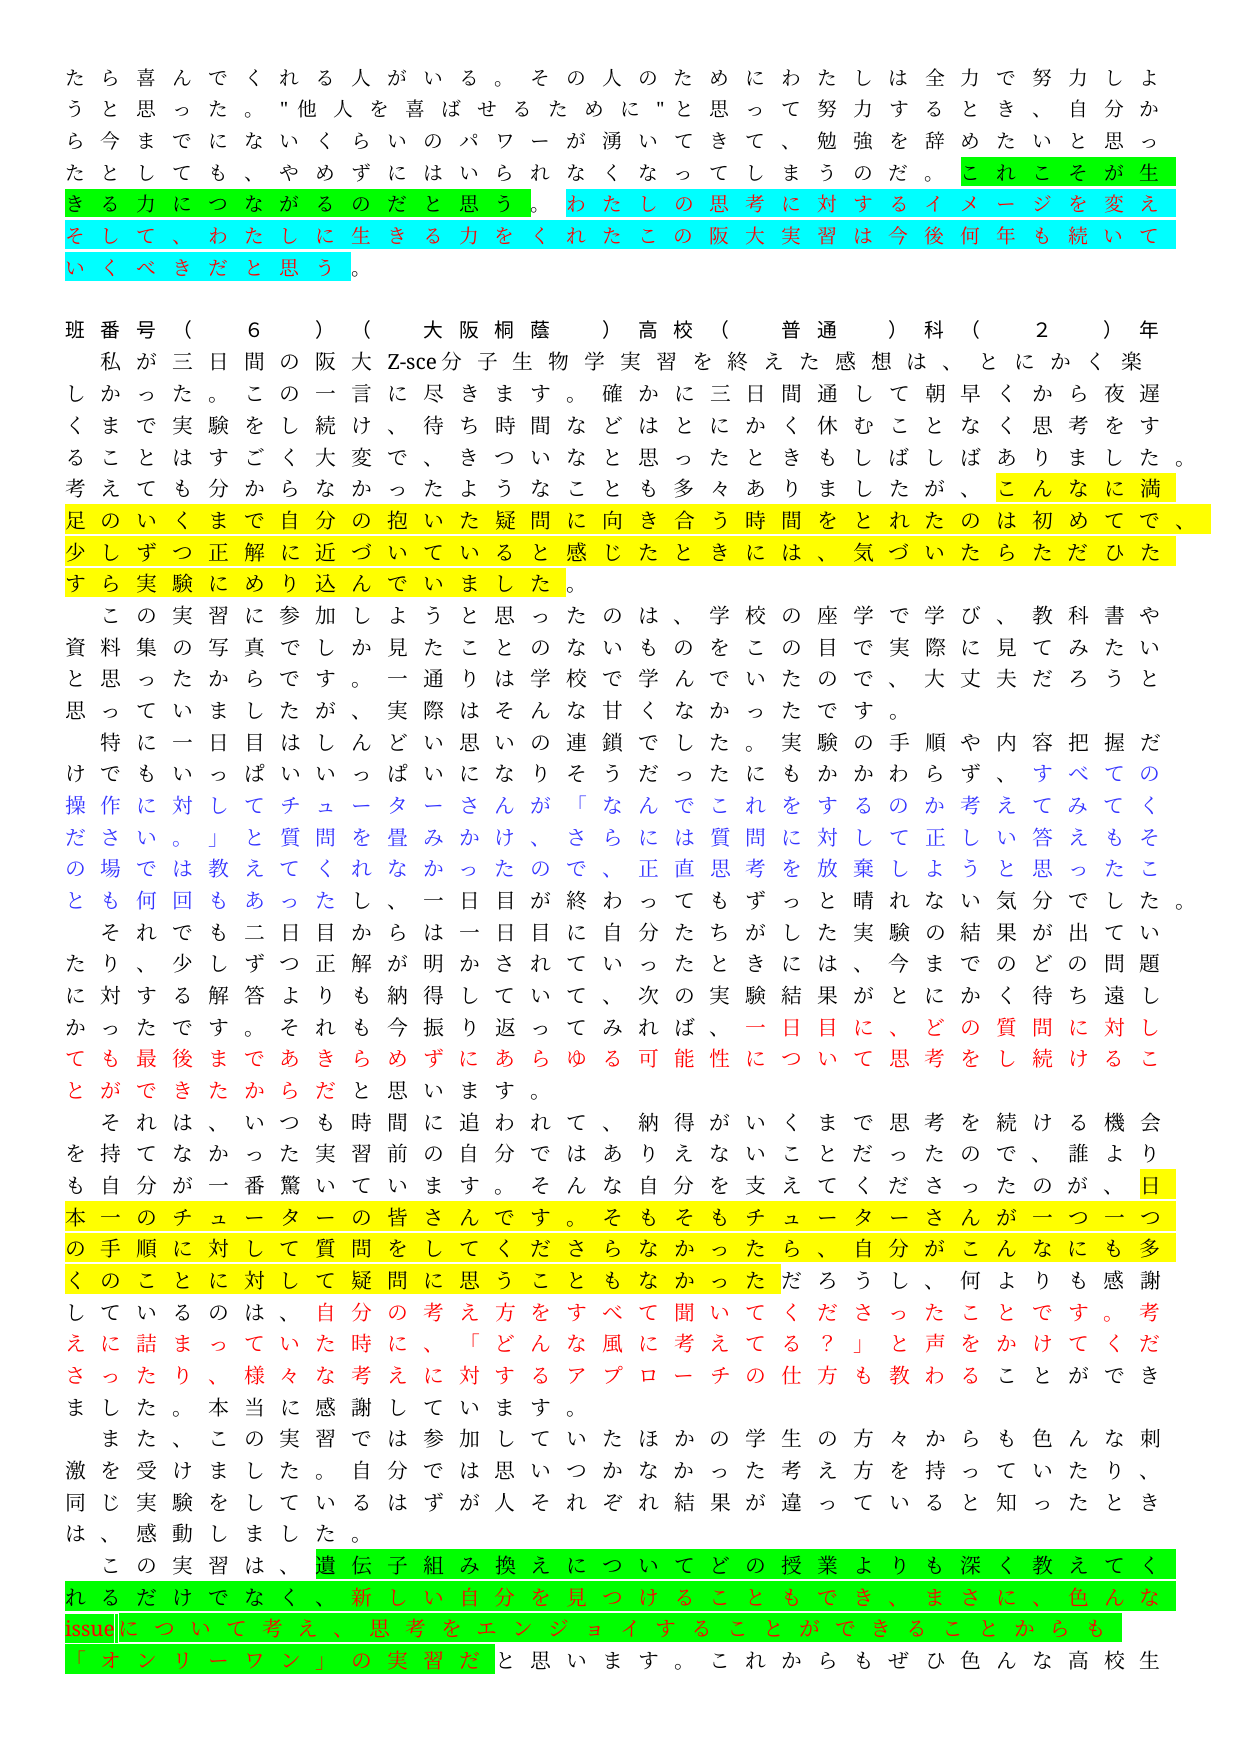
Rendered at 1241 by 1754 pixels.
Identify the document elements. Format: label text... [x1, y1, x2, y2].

text そして、わたしに生きる力をくれたこの阪大実習は今後何年も続いていくべきだと思う。 [65, 249, 1176, 281]
text 特に一日目はしんどい思いの連鎖でした。実験の手順や内容把握だけでもいっぱいいっぱいになりそうだったにもかかわらず、すべての操作に対してチューターさんが「なんでこれをするのか考えてみてください。」と質問を畳みかけ、さらには質問に対して正しい答えもその場では教えてくれなかったので、正直思考を放棄しようと思ったことも何回もあったし、一日目が終わってもずっと晴れない気分でした。 [65, 726, 1176, 914]
text それは、いつも時間に追われて、納得がいくまで思考を続ける機会を持てなかった実習前の自分ではありえないことだったので、誰よりも自分が一番驚いています。そんな自分を支えてくださったのが、日本一のチューターの皆さんです。そもそもチューターさんが一つ一つの手順に対して質問をしてくださらなかったら、自分がこんなにも多くのことに対して疑問に思うこともなかっただろうし、何よりも感謝しているのは、自分の考え方をすべて聞いてくださったことです。考えに詰まっていた時に、「どんな風に考えてる？」と声をかけてくださったり、様々な考えに対するアプローチの仕方も教わることができました。本当に感謝しています。 [65, 1262, 1176, 1421]
text この実習に参加しようと思ったのは、学校の座学で学び、教科書や資料集の写真でしか見たことのないものをこの目で実際に見てみたいと思ったからです。一通りは学校で学んでいたので、大丈夫だろうと思っていましたが、実際はそんな甘くなかったです。 [65, 599, 1176, 724]
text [65, 61, 1176, 218]
text 班番号（ ６ ）（ 大阪桐蔭 ）高校（ 普通 ）科（ ２ ）年 [65, 314, 1176, 344]
text それでも二日目からは一日目に自分たちがした実験の結果が出ていたり、少しずつ正解が明かされていったときには、今までのどの問題に対する解答よりも納得していて、次の実験結果がとにかく待ち遠しかったです。それも今振り返ってみれば、一日目に、どの質問に対しても最後まであきらめずにあらゆる可能性について思考をし続けることができたからだと思います。 [65, 916, 1176, 1104]
text また、この実習では参加していたほかの学生の方々からも色んな刺激を受けました。自分では思いつかなかった考え方を持っていたり、同じ実験をしているはずが人それぞれ結果が違っていると知ったときは、感動しました。 [65, 1422, 1176, 1548]
text それは、いつも時間に追われて、納得がいくまで思考を続ける機会を持てなかった実習前の自分ではありえないことだったので、誰よりも自分が一番驚いています。そんな自分を支えてくださったのが、日本一のチューターの皆さんです。そもそもチューターさんが一つ一つの手順に対して質問をしてくださらなかったら、自分がこんなにも多くのことに対して疑問に思うこともなかっただろうし、何よりも感謝しているのは、自分の考え方をすべて聞いてくださったことです。考えに詰まっていた時に、「どんな風に考えてる？」と声をかけてくださったり、様々な考えに対するアプローチの仕方も教わることができました。本当に感謝しています。 [65, 1106, 1176, 1201]
text 私が三日間の阪大Z-sce分子生物学実習を終えた感想は、とにかく楽しかった。この一言に尽きます。確かに三日間通して朝早くから夜遅くまで実験をし続け、待ち時間などはとにかく休むことなく思考をすることはすごく大変で、きついなと思ったときもしばしばありました。考えても分からなかったようなことも多々ありましたが、こんなに満足のいくまで自分の抱いた疑問に向き合う時間をとれたのは初めてで、少しずつ正解に近づいていると感じたときには、気づいたらただひたすら実験にめり込んでいました。 [65, 566, 1176, 598]
text 私が三日間の阪大Z-sce分子生物学実習を終えた感想は、とにかく楽しかった。この一言に尽きます。確かに三日間通して朝早くから夜遅くまで実験をし続け、待ち時間などはとにかく休むことなく思考をすることはすごく大変で、きついなと思ったときもしばしばありました。考えても分からなかったようなことも多々ありましたが、こんなに満足のいくまで自分の抱いた疑問に向き合う時間をとれたのは初めてで、少しずつ正解に近づいていると感じたときには、気づいたらただひたすら実験にめり込んでいました。 [65, 346, 1176, 504]
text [65, 1611, 1176, 1674]
